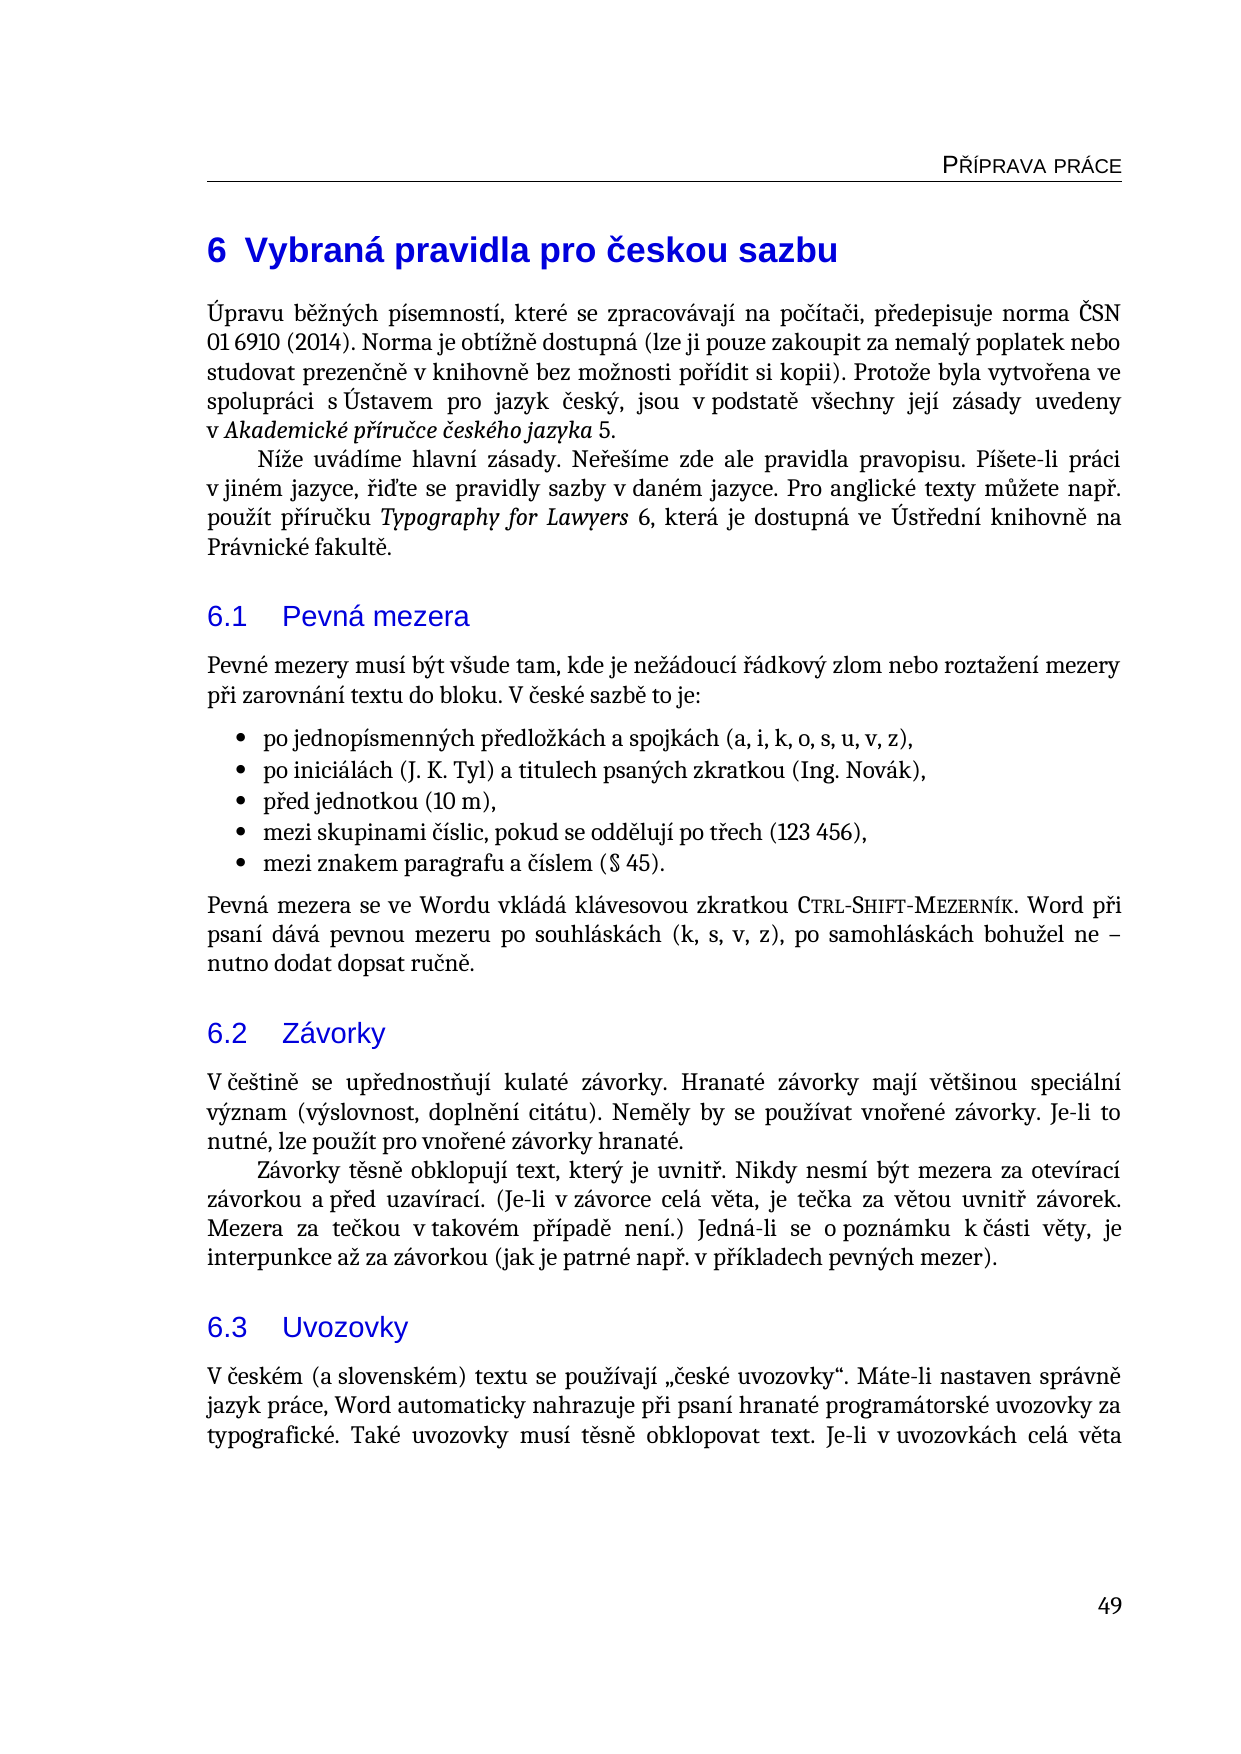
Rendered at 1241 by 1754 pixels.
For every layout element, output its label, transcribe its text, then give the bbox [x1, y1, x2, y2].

text Závorky těsně obklopují text, který je uvnitř. Nikdy nesmí být mezera za otevírací závorkou a před uzavírací. (Je-li v závorce celá věta, je tečka za větou uvnitř závorek. Mezera za tečkou v takovém případě není.) Jedná-li se o poznámku k části věty, je interpunkce až za závorkou (jak je patrné např. v příkladech pevných mezer). [207, 1155, 1122, 1272]
list mezi znakem paragrafu a číslem (§ 45). [236, 847, 1122, 878]
list mezi skupinami číslic, pokud se oddělují po třech (123 456), [236, 816, 1122, 847]
subtitle Vybraná pravidla pro českou sazbu [207, 219, 1122, 269]
list po iniciálách (J. K. Tyl) a titulech psaných zkratkou (Ing. Novák), [236, 753, 1122, 784]
list po jednopísmenných předložkách a spojkách (a, i, k, o, s, u, v, z), [236, 722, 1122, 753]
subtitle Uvozovky [207, 1309, 1122, 1343]
subtitle Pevná mezera [207, 599, 1122, 632]
text Pevná mezera se ve Wordu vkládá klávesovou zkratkou Ctrl-Shift-Mezerník. Word při psaní dává pevnou mezeru po souhláskách (k, s, v, z), po samohláskách bohužel ne – nutno dodat dopsat ručně. [207, 891, 1122, 978]
text Pevné mezery musí být všude tam, kde je nežádoucí řádkový zlom nebo roztažení mezery při zarovnání textu do bloku. V české sazbě to je: [207, 651, 1122, 709]
text V češtině se upřednostňují kulaté závorky. Hranaté závorky mají většinou speciální význam (výslovnost, doplnění citátu). Neměly by se používat vnořené závorky. Je-li to nutné, lze použít pro vnořené závorky hranaté. [207, 1068, 1122, 1155]
subtitle Závorky [207, 1016, 1122, 1049]
text Úpravu běžných písemností, které se zpracovávají na počítači, předepisuje norma ČSN 01 6910 (2014). Norma je obtížně dostupná (lze ji pouze zakoupit za nemalý poplatek nebo studovat prezenčně v knihovně bez možnosti pořídit si kopii). Protože byla vytvořena ve spolupráci s Ústavem pro jazyk český, jsou v podstatě všechny její zásady uvedeny v Akademické příručce českého jazyka. [207, 299, 1122, 444]
list před jednotkou (10 m), [236, 784, 1122, 816]
text Níže uvádíme hlavní zásady. Neřešíme zde ale pravidla pravopisu. Píšete-li práci v jiném jazyce, řiďte se pravidly sazby v daném jazyce. Pro anglické texty můžete např. použít příručku Typography for Lawyers, která je dostupná ve Ústřední knihovně na Právnické fakultě. [207, 444, 1122, 561]
